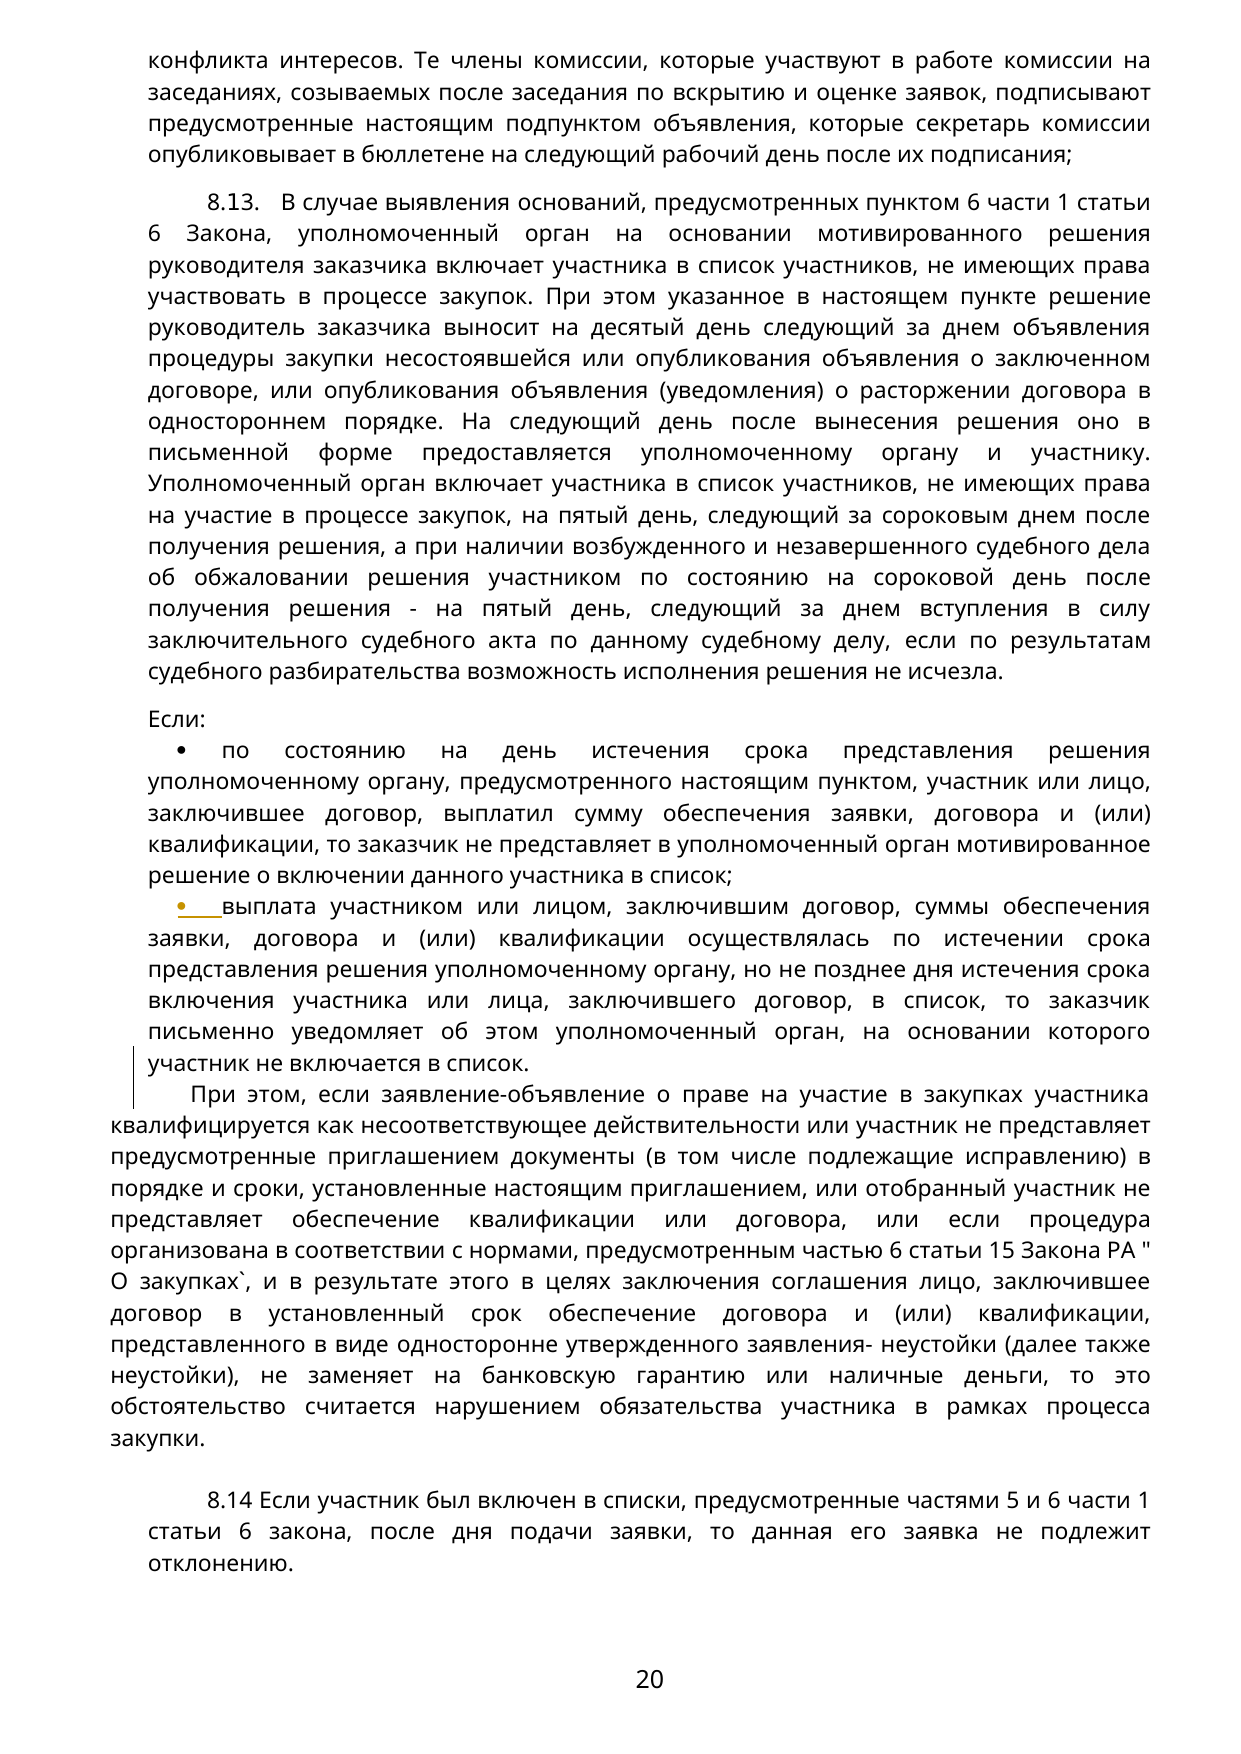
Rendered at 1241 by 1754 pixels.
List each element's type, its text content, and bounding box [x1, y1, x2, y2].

text При этом, если заявление-объявление о праве на участие в закупках участника квалифицируется как несоответствующее действительности или участник не представляет предусмотренные приглашением документы (в том числе подлежащие исправлению) в порядке и сроки, установленные настоящим приглашением, или отобранный участник не представляет обеспечение квалификации или договора, или если процедура организована в соответствии с нормами, предусмотренным частью 6 статьи 15 Закона РА " О закупках`, и в результате этого в целях заключения соглашения лицо, заключившее договор в установленный срок обеспечение договора и (или) квалификации, представленного в виде односторонне утвержденного заявления- неустойки (далее также неустойки), не заменяет на банковскую гарантию или наличные деньги, то это обстоятельство считается нарушением обязательства участника в рамках процесса закупки. [110, 1078, 1152, 1453]
text 8.13. В случае выявления оснований, предусмотренных пунктом 6 части 1 статьи 6 Закона, уполномоченный орган на основании мотивированного решения руководителя заказчика включает участника в список участников, не имеющих права участвовать в процессе закупок. При этом указанное в настоящем пункте решение руководитель заказчика выносит на десятый день следующий за днем объявления процедуры закупки несостоявшейся или опубликования объявления о заключенном договоре, или опубликования объявления (уведомления) о расторжении договора в одностороннем порядке. На следующий день после вынесения решения оно в письменной форме предоставляется уполномоченному органу и участнику. Уполномоченный орган включает участника в список участников, не имеющих права на участие в процессе закупок, на пятый день, следующий за сороковым днем после получения решения, а при наличии возбужденного и незавершенного судебного дела об обжаловании решения участником по состоянию на сороковой день после получения решения - на пятый день, следующий за днем вступления в силу заключительного судебного акта по данному судебному делу, если по результатам судебного разбирательства возможность исполнения решения не исчезла. [148, 186, 1152, 686]
text 8.14 Если участник был включен в списки, предусмотренные частями 5 и 6 части 1 статьи 6 закона, после дня подачи заявки, то данная его заявка не подлежит отклонению. [148, 1484, 1152, 1578]
list по состоянию на день истечения срока представления решения уполномоченному органу, предусмотренного настоящим пунктом, участник или лицо, заключившее договор, выплатил сумму обеспечения заявки, договора и (или) квалификации, то заказчик не представляет в уполномоченный орган мотивированное решение о включении данного участника в список; [148, 734, 1152, 890]
text Если: [148, 703, 1152, 734]
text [148, 44, 1152, 169]
list выплата участником или лицом, заключившим договор, суммы обеспечения заявки, договора и (или) квалификации осуществлялась по истечении срока представления решения уполномоченному органу, но не позднее дня истечения срока включения участника или лица, заключившего договор, в список, то заказчик письменно уведомляет об этом уполномоченный орган, на основании которого участник не включается в список. [148, 890, 1152, 1078]
